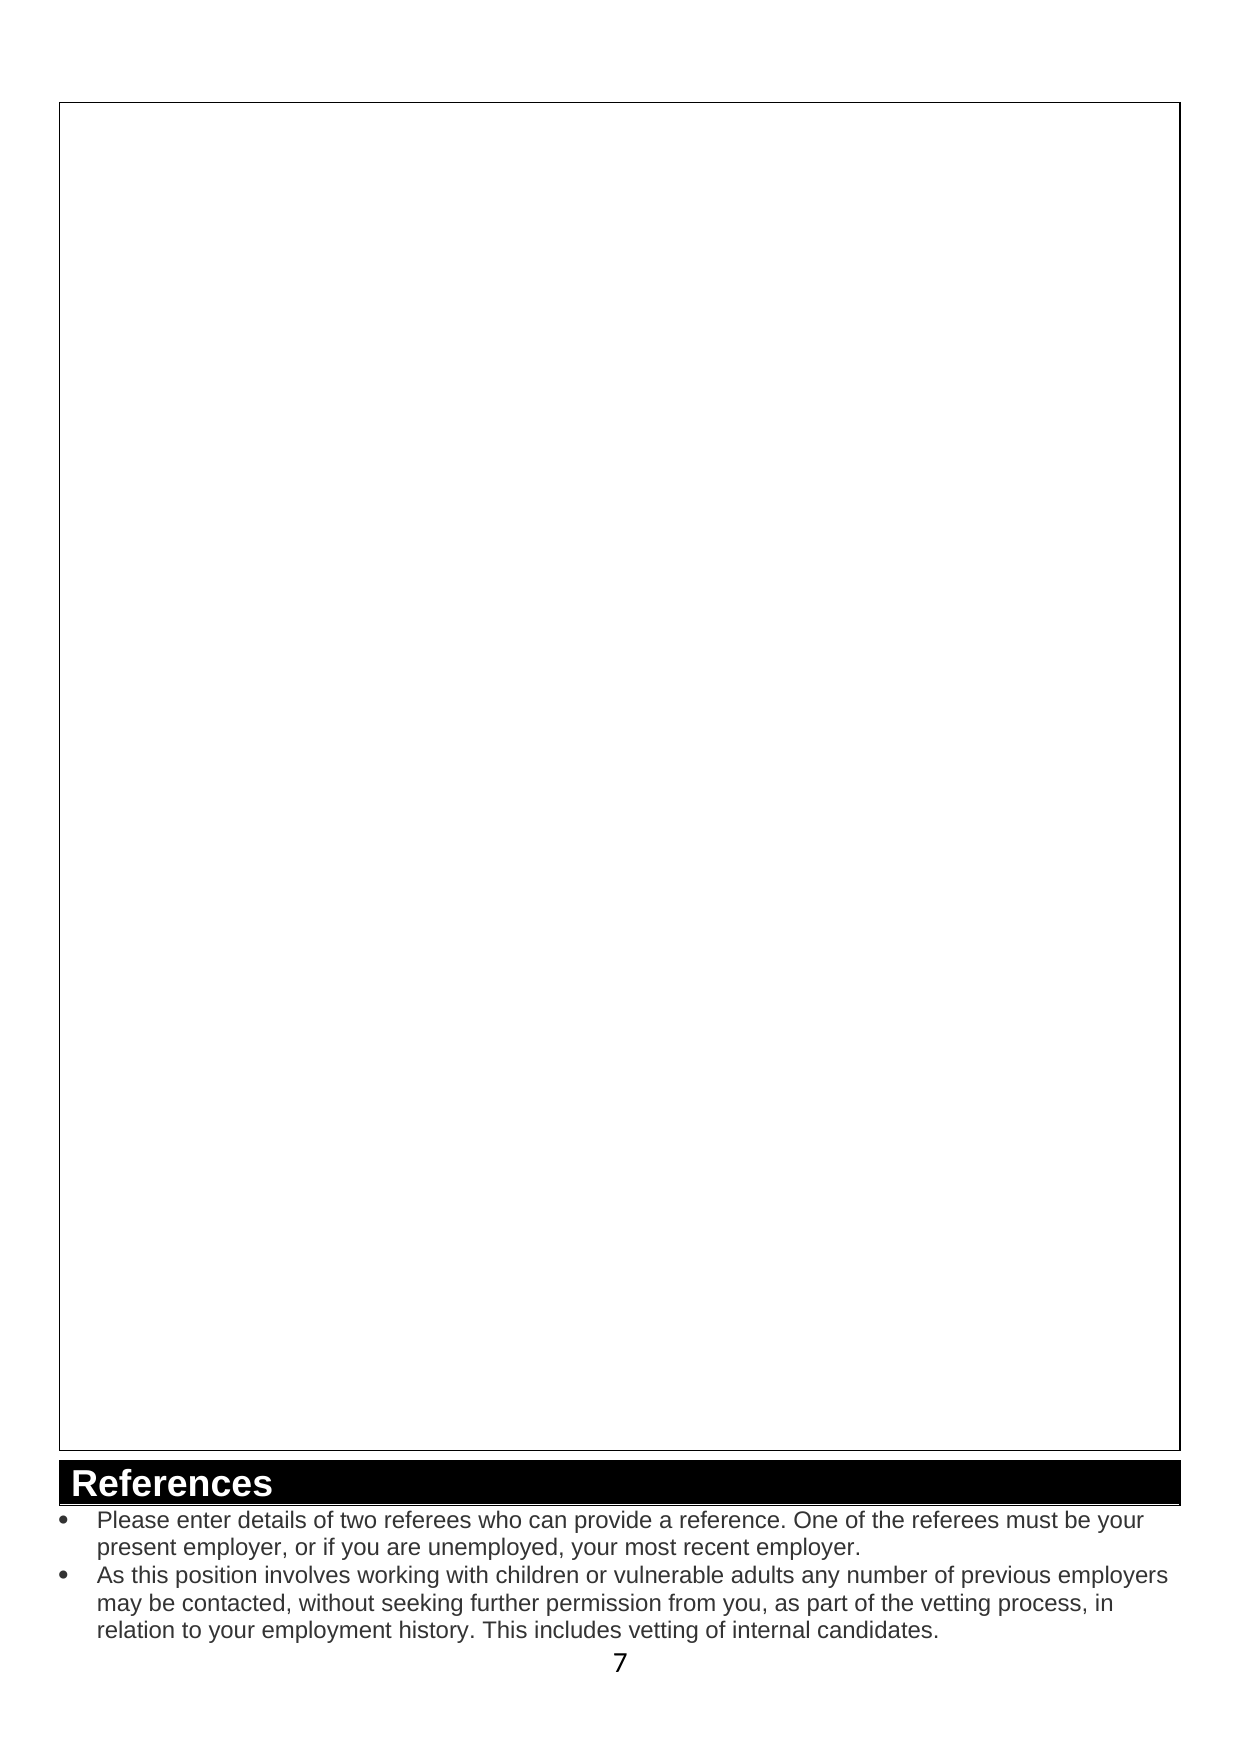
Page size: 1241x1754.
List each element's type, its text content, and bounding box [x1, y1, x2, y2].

list As this position involves working with children or vulnerable adults any number of previous employers may be contacted, without seeking further permission from you, as part of the vetting process, in relation to your employment history. This includes vetting of internal candidates. [59, 1561, 1181, 1644]
table_header [60, 103, 1179, 1450]
list Please enter details of two referees who can provide a reference. One of the referees must be your present employer, or if you are unemployed, your most recent employer. [59, 1506, 1181, 1561]
table_header References [60, 1461, 1179, 1504]
